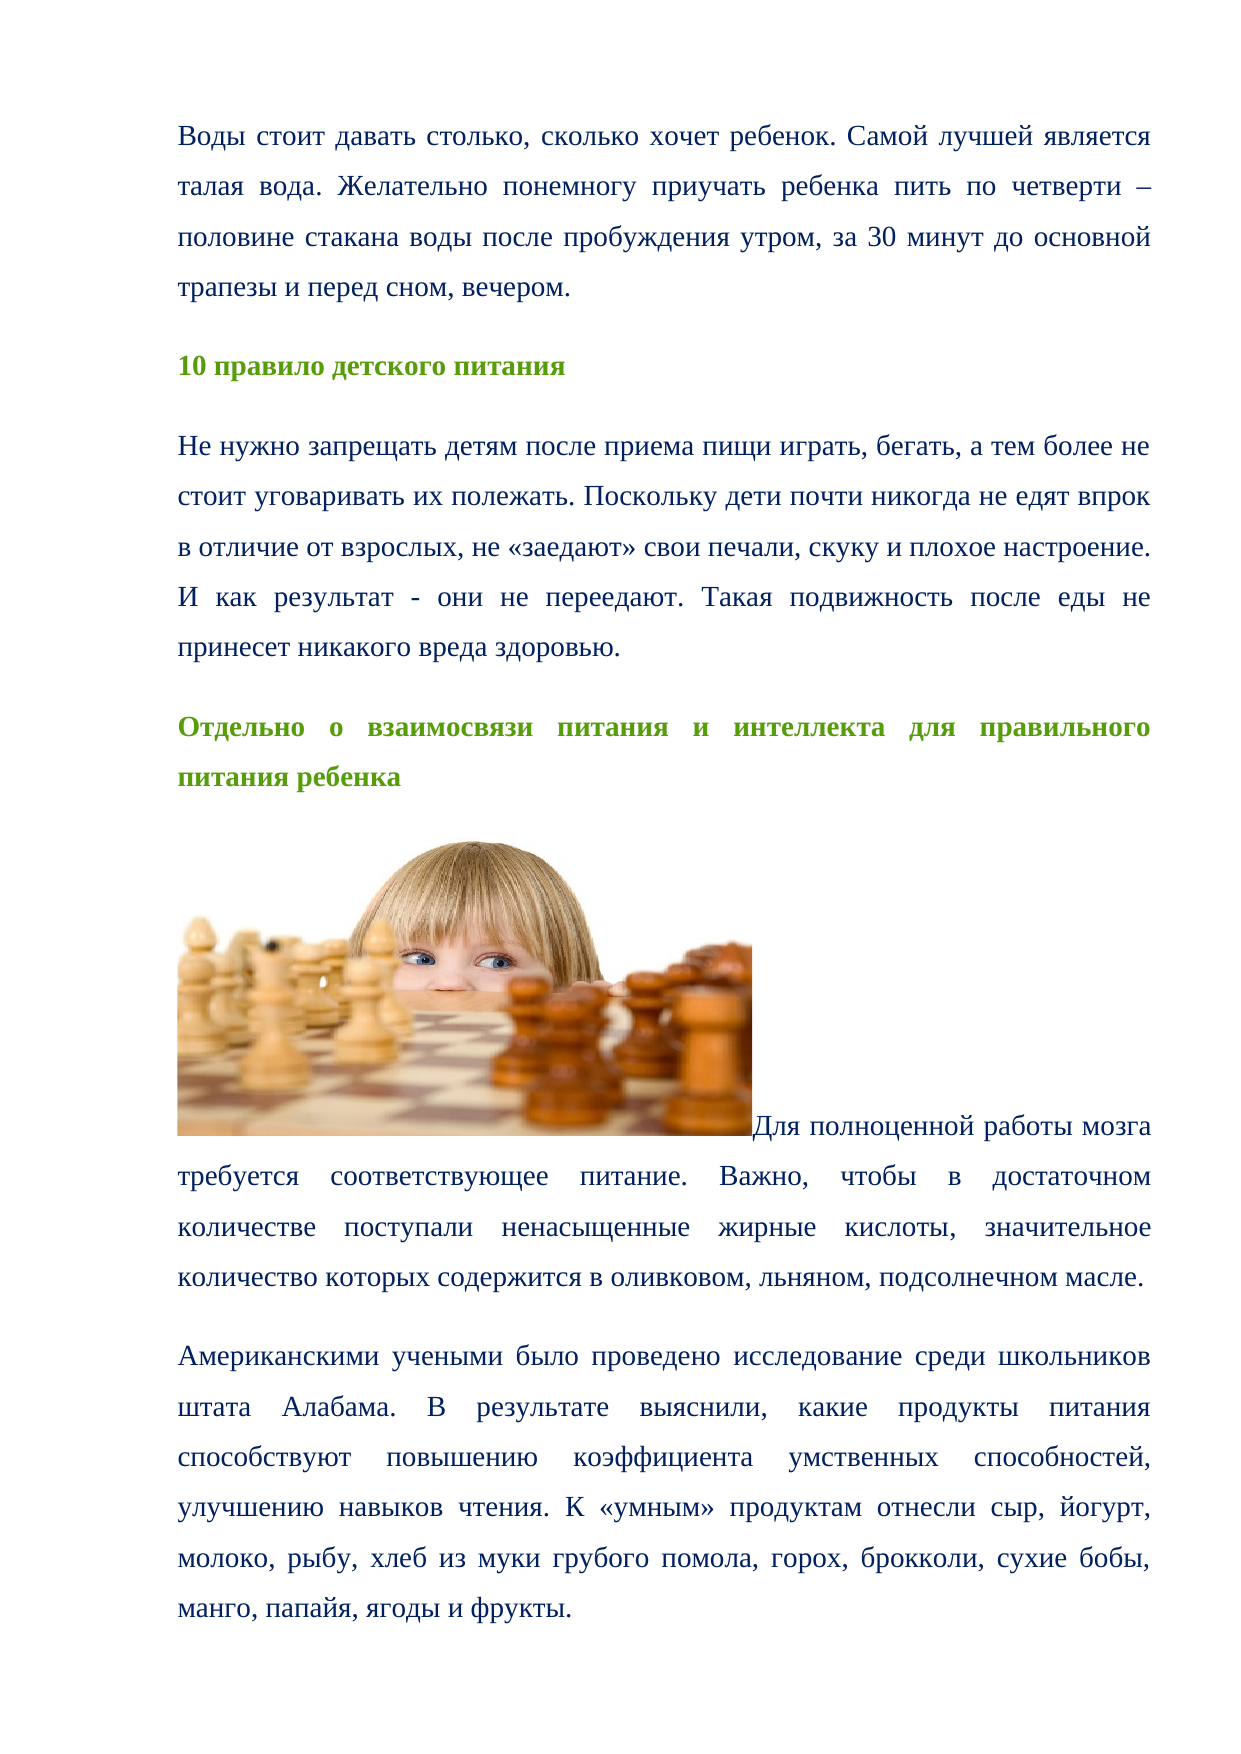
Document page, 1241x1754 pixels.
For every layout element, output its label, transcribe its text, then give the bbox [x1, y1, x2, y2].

text Отдельно о взаимосвязи питания и интеллекта для правильного питания ребенка [177, 709, 1152, 793]
text 10 правило детского питания [177, 348, 1152, 382]
text Американскими учеными было проведено исследование среди школьников штата Алабама. В результате выяснили, какие продукты питания способствуют повышению коэффициента умственных способностей, улучшению навыков чтения. К «умным» продуктам отнесли сыр, йогурт, молоко, рыбу, хлеб из муки грубого помола, горох, брокколи, сухие бобы, манго, папайя, ягоды и фрукты. [177, 1338, 1152, 1624]
text Воды стоит давать столько, сколько хочет ребенок. Самой лучшей является талая вода. Желательно понемногу приучать ребенка пить по четверти – половине стакана воды после пробуждения утром, за 30 минут до основной трапезы и перед сном, вечером. [177, 118, 1152, 303]
text Не нужно запрещать детям после приема пищи играть, бегать, а тем более не стоит уговаривать их полежать. Поскольку дети почти никогда не едят впрок в отличие от взрослых, не «заедают» свои печали, скуку и плохое настроение. И как результат - они не переедают. Такая подвижность после еды не принесет никакого вреда здоровью. [177, 428, 1152, 663]
picture [177, 838, 753, 1136]
